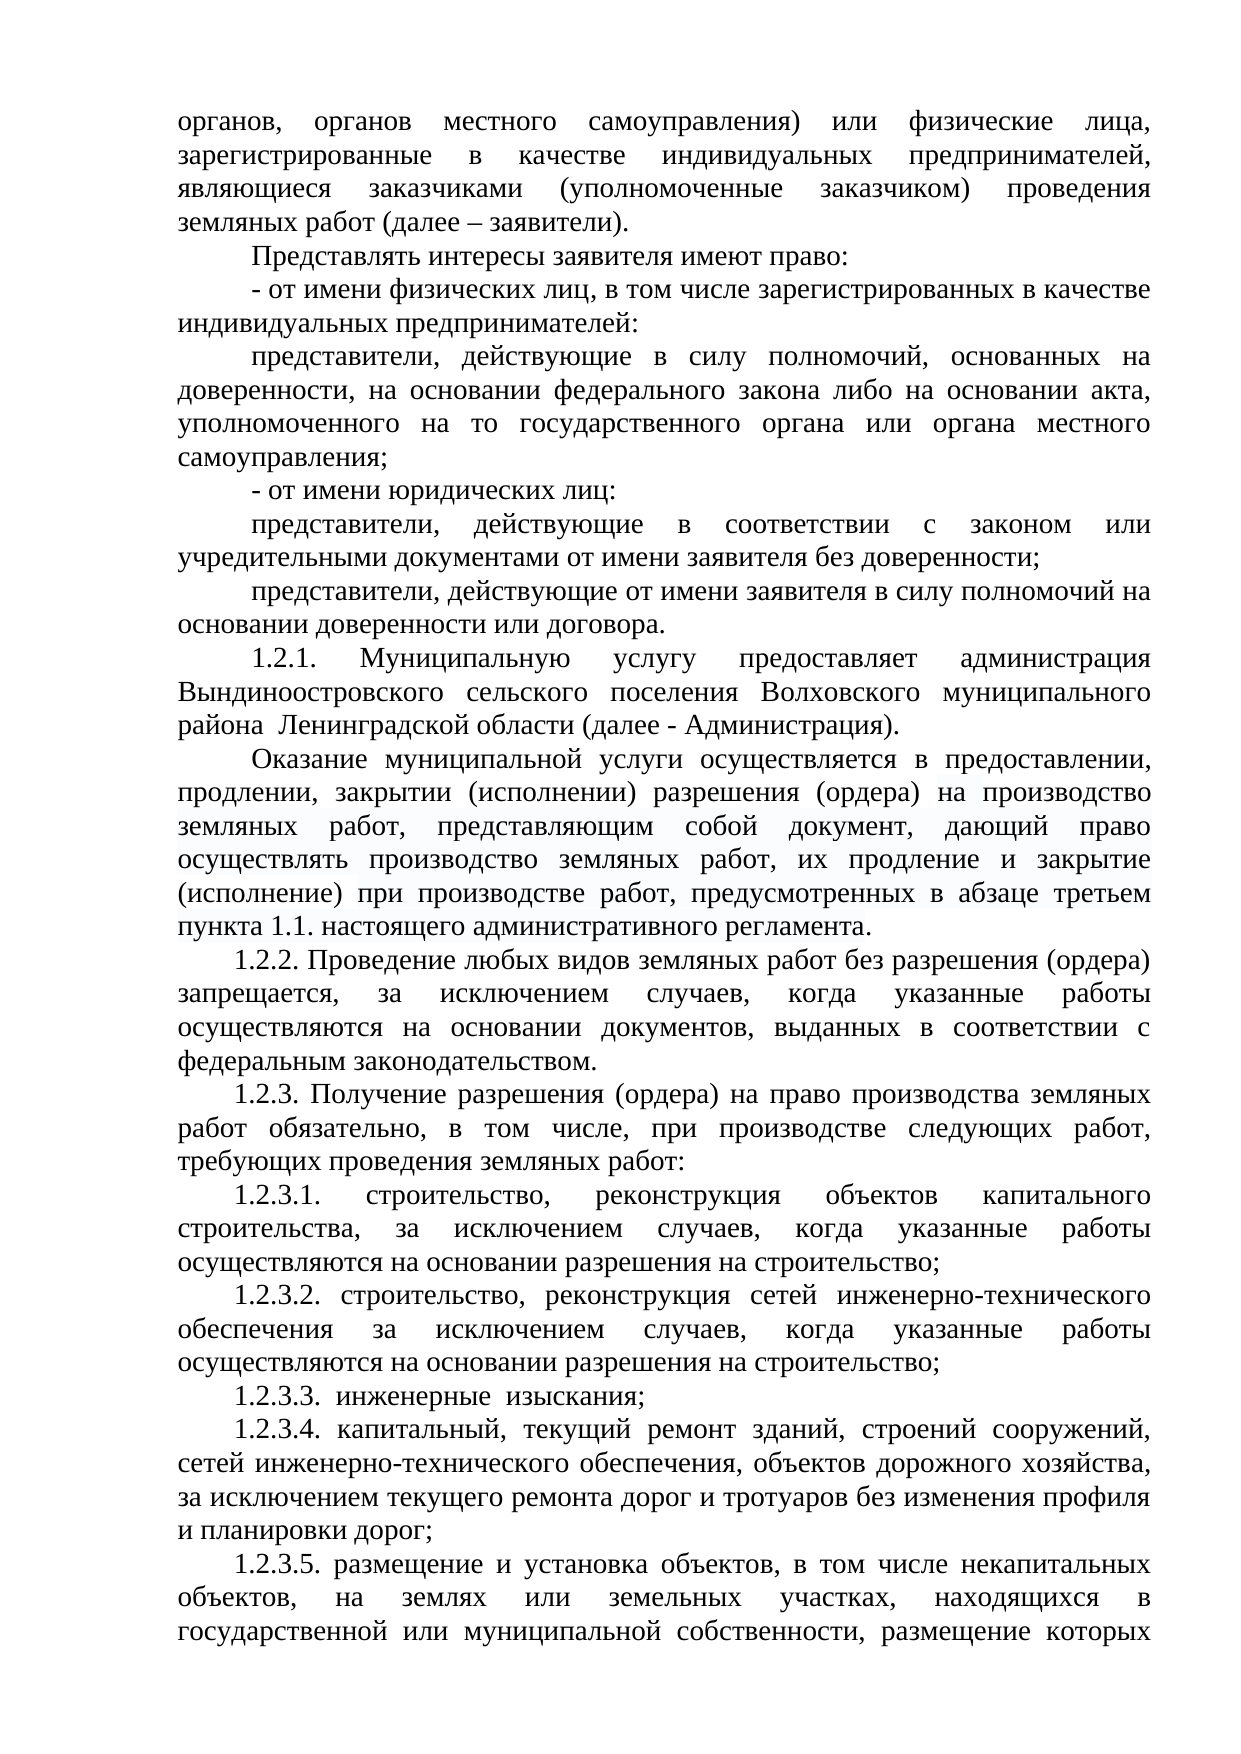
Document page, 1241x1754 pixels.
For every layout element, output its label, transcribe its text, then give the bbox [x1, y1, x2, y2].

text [177, 1546, 1152, 1646]
text Представлять интересы заявителя имеют право: [177, 238, 1152, 271]
text Оказание муниципальной услуги осуществляется в предоставлении, продлении, закрытии (исполнении) разрешения (ордера) на производство земляных работ, представляющим собой документ, дающий право осуществлять производство земляных работ, их продление и закрытие (исполнение) при производстве работ, предусмотренных в абзаце третьем пункта 1.1. настоящего административного регламента. [177, 741, 1152, 808]
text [177, 103, 1152, 238]
text 1.2.3.2. строительство, реконструкция сетей инженерно-технического обеспечения за исключением случаев, когда указанные работы осуществляются на основании разрешения на строительство; [177, 1277, 1152, 1378]
text 1.2.1. Муниципальную услугу предоставляет администрация Вындиноостровского сельского поселения Волховского муниципального района Ленинградской области (далее - Администрация). [177, 640, 1152, 741]
text 1.2.3. Получение разрешения (ордера) на право производства земляных работ обязательно, в том числе, при производстве следующих работ, требующих проведения земляных работ: [177, 1076, 1152, 1177]
text - от имени юридических лиц: [177, 472, 1152, 506]
text представители, действующие в силу полномочий, основанных на доверенности, на основании федерального закона либо на основании акта, уполномоченного на то государственного органа или органа местного самоуправления; [177, 338, 1152, 472]
text представители, действующие от имени заявителя в силу полномочий на основании доверенности или договора. [177, 573, 1152, 640]
text 1.2.2. Проведение любых видов земляных работ без разрешения (ордера) запрещается, за исключением случаев, когда указанные работы осуществляются на основании документов, выданных в соответствии с федеральным законодательством. [177, 942, 1152, 1076]
text Оказание муниципальной услуги осуществляется в предоставлении, продлении, закрытии (исполнении) разрешения (ордера) на производство земляных работ, представляющим собой документ, дающий право осуществлять производство земляных работ, их продление и закрытие (исполнение) при производстве работ, предусмотренных в абзаце третьем пункта 1.1. настоящего административного регламента. [177, 875, 1152, 942]
text 1.2.3.4. капитальный, текущий ремонт зданий, строений сооружений, сетей инженерно-технического обеспечения, объектов дорожного хозяйства, за исключением текущего ремонта дорог и тротуаров без изменения профиля и планировки дорог; [177, 1412, 1152, 1546]
text 1.2.3.3. инженерные изыскания; [177, 1378, 1152, 1412]
text - от имени физических лиц, в том числе зарегистрированных в качестве индивидуальных предпринимателей: [177, 271, 1152, 338]
text 1.2.3.1. строительство, реконструкция объектов капитального строительства, за исключением случаев, когда указанные работы осуществляются на основании разрешения на строительство; [177, 1177, 1152, 1277]
text представители, действующие в соответствии с законом или учредительными документами от имени заявителя без доверенности; [177, 506, 1152, 573]
